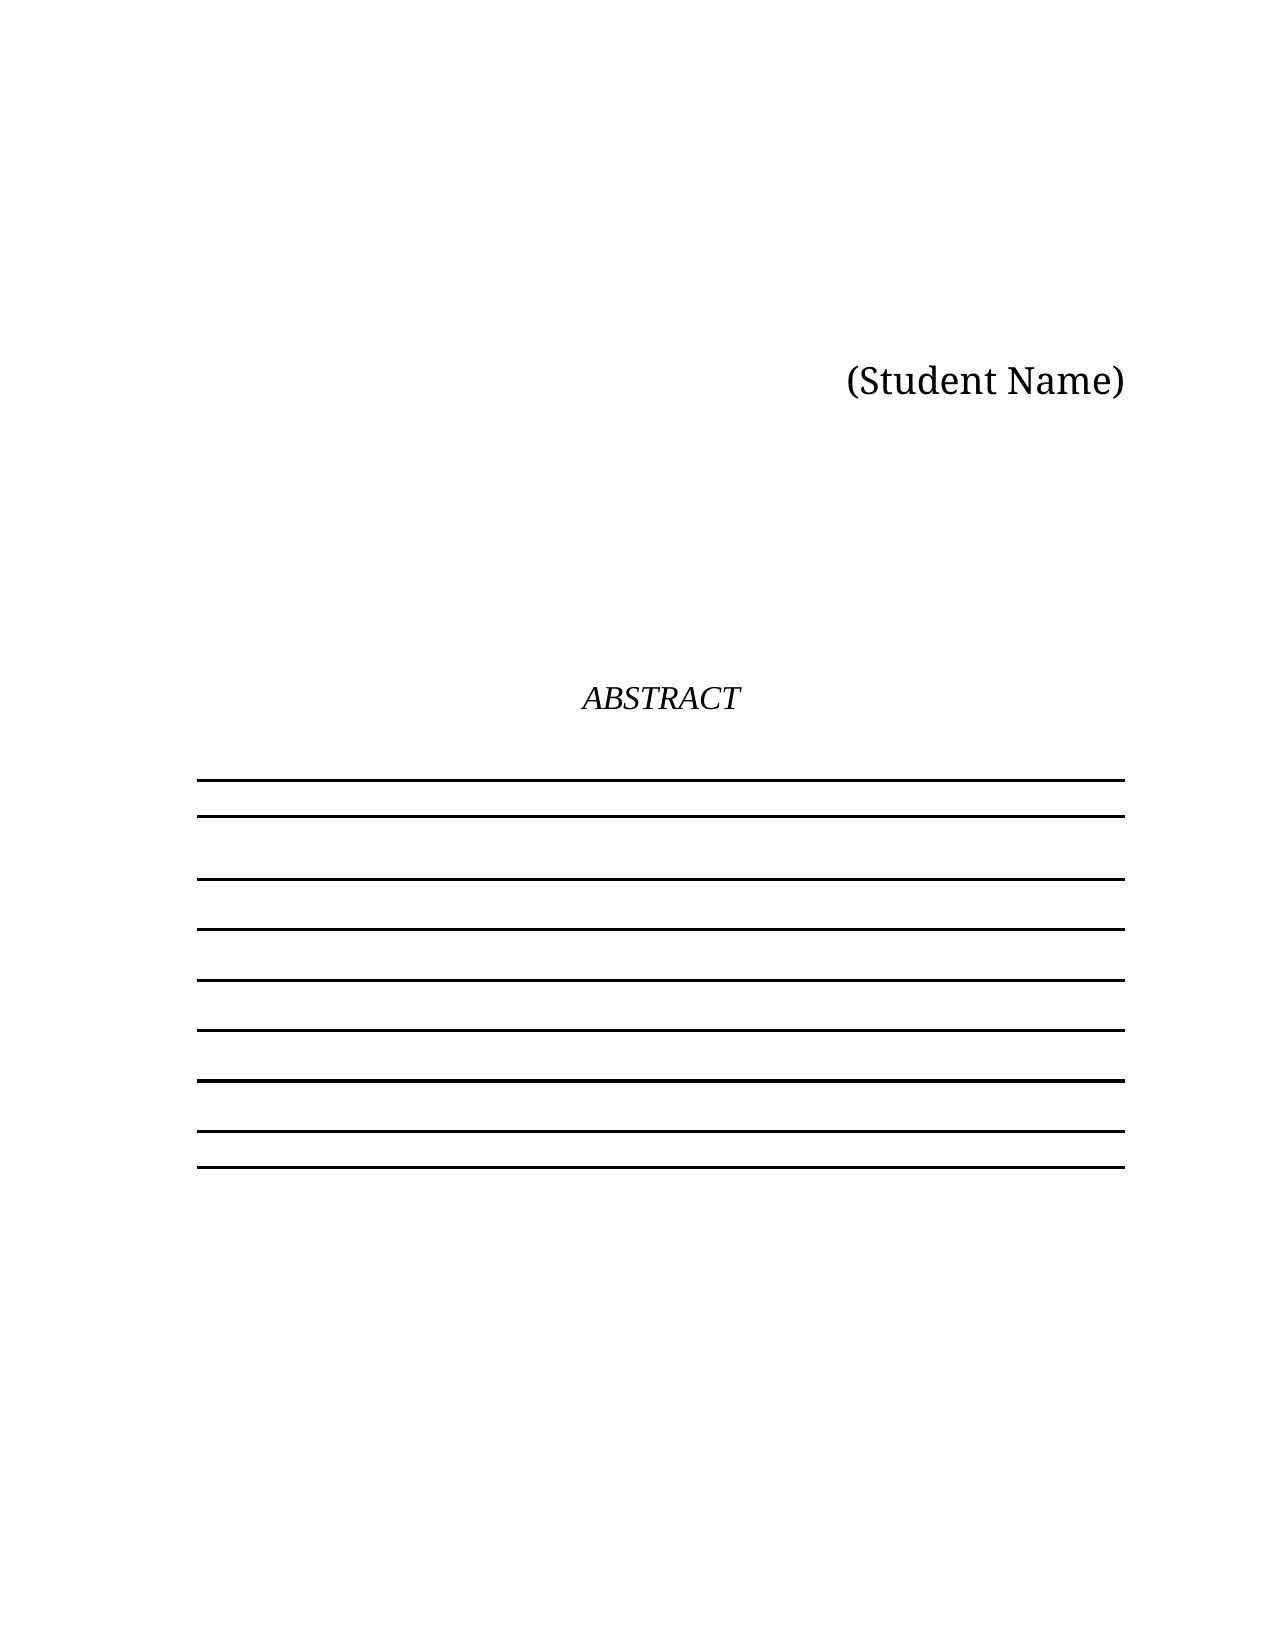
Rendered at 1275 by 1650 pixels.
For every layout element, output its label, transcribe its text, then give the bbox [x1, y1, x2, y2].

text (Student Name) [197, 354, 1125, 405]
title ABSTRACT [197, 678, 1125, 717]
